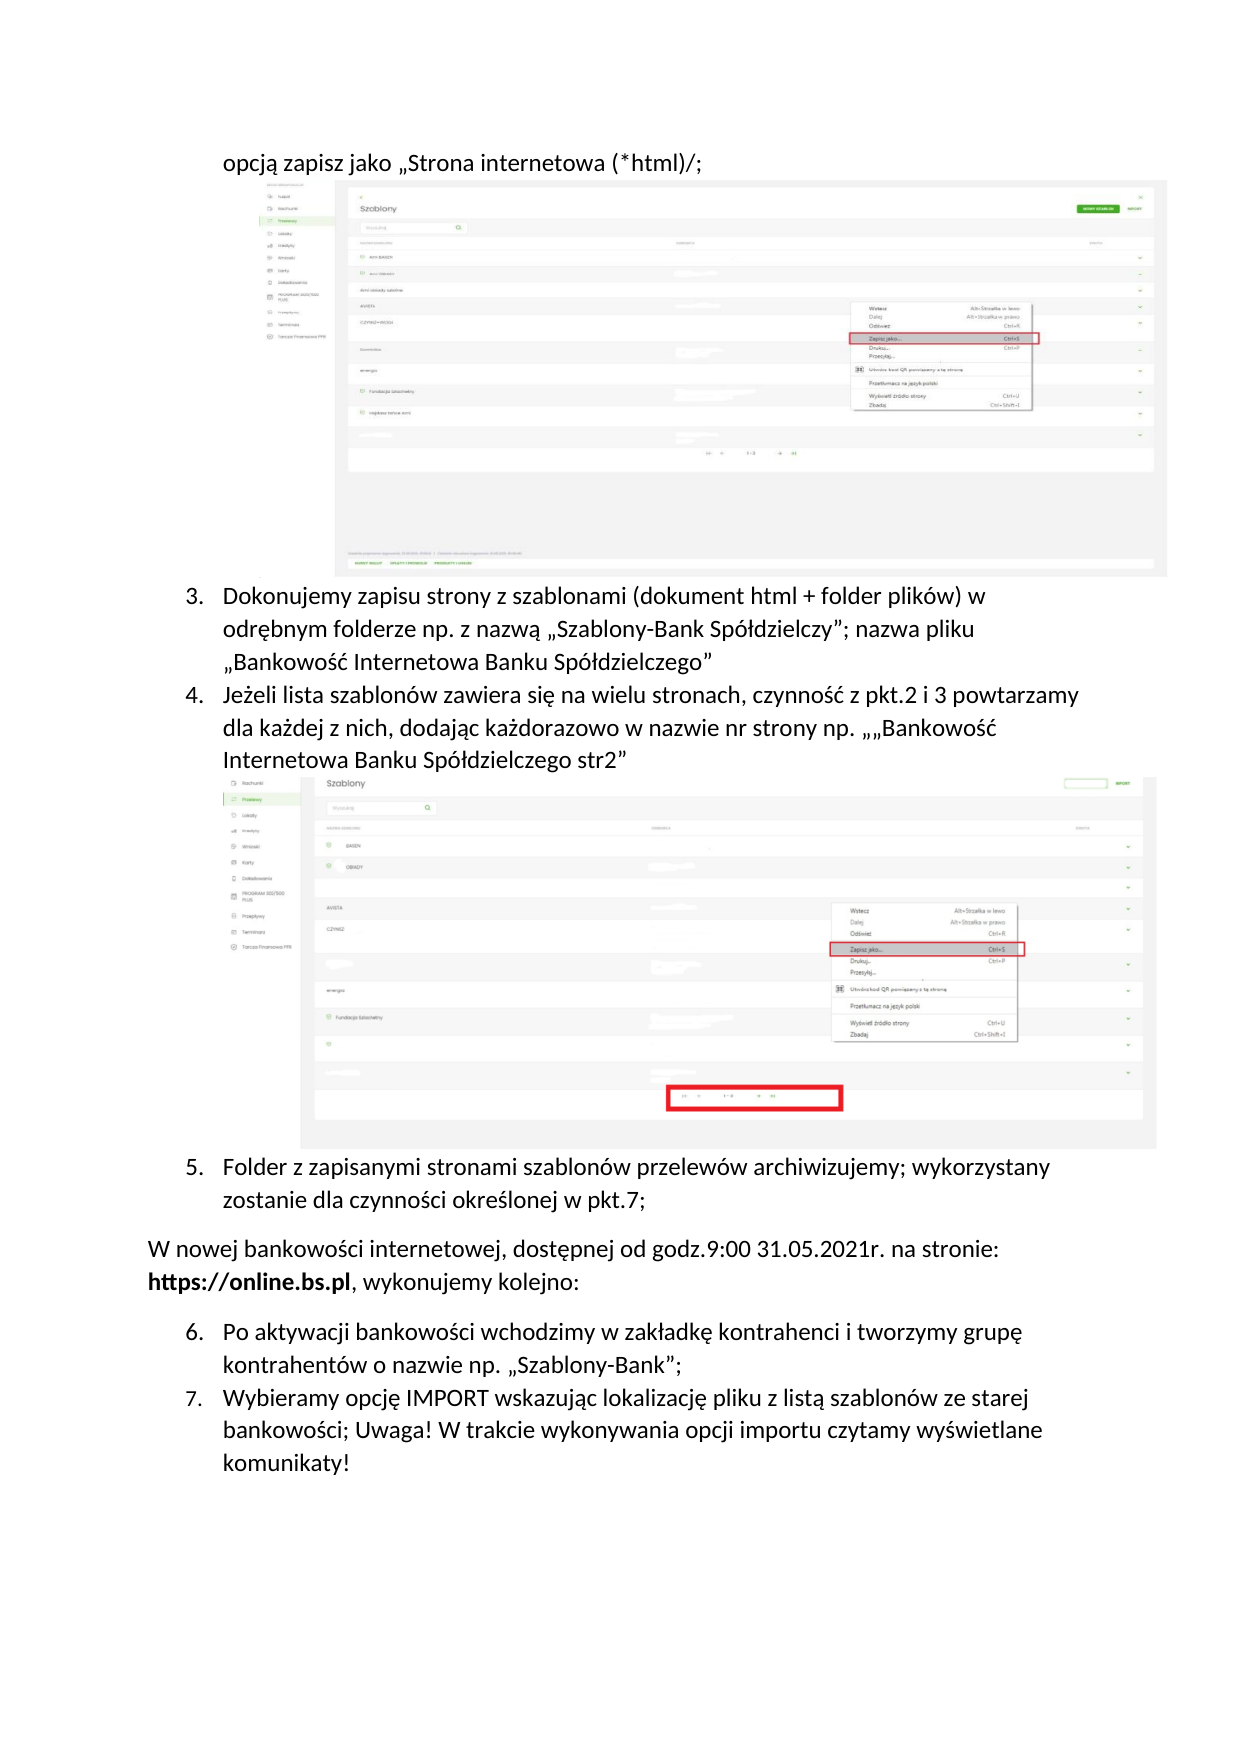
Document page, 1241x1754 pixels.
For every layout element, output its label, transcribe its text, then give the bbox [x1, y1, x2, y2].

picture [222, 180, 1168, 578]
list Folder z zapisanymi stronami szablonów przelewów archiwizujemy; wykorzystany zostanie dla czynności określonej w pkt.7; [185, 1151, 1093, 1214]
list Jeżeli lista szablonów zawiera się na wielu stronach, czynność z pkt.2 i 3 powtarzamy dla każdej z nich, dodając każdorazowo w nazwie nr strony np. „„Bankowość Internetowa Banku Spółdzielczego str2” [185, 679, 1093, 775]
picture [222, 777, 1168, 1149]
text W nowej bankowości internetowej, dostępnej od godz.9:00 31.05.2021r. na stronie: https://online.bs.pl, wykonujemy kolejno: [148, 1233, 1093, 1297]
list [185, 1382, 1093, 1478]
list Dokonujemy zapisu strony z szablonami (dokument html + folder plików) w odrębnym folderze np. z nazwą „Szablony-Bank Spółdzielczy”; nazwa pliku „Bankowość Internetowa Banku Spółdzielczego” [185, 580, 1093, 676]
list Po aktywacji bankowości wchodzimy w zakładkę kontrahenci i tworzymy grupę kontrahentów o nazwie np. „Szablony-Bank”; [185, 1316, 1093, 1379]
